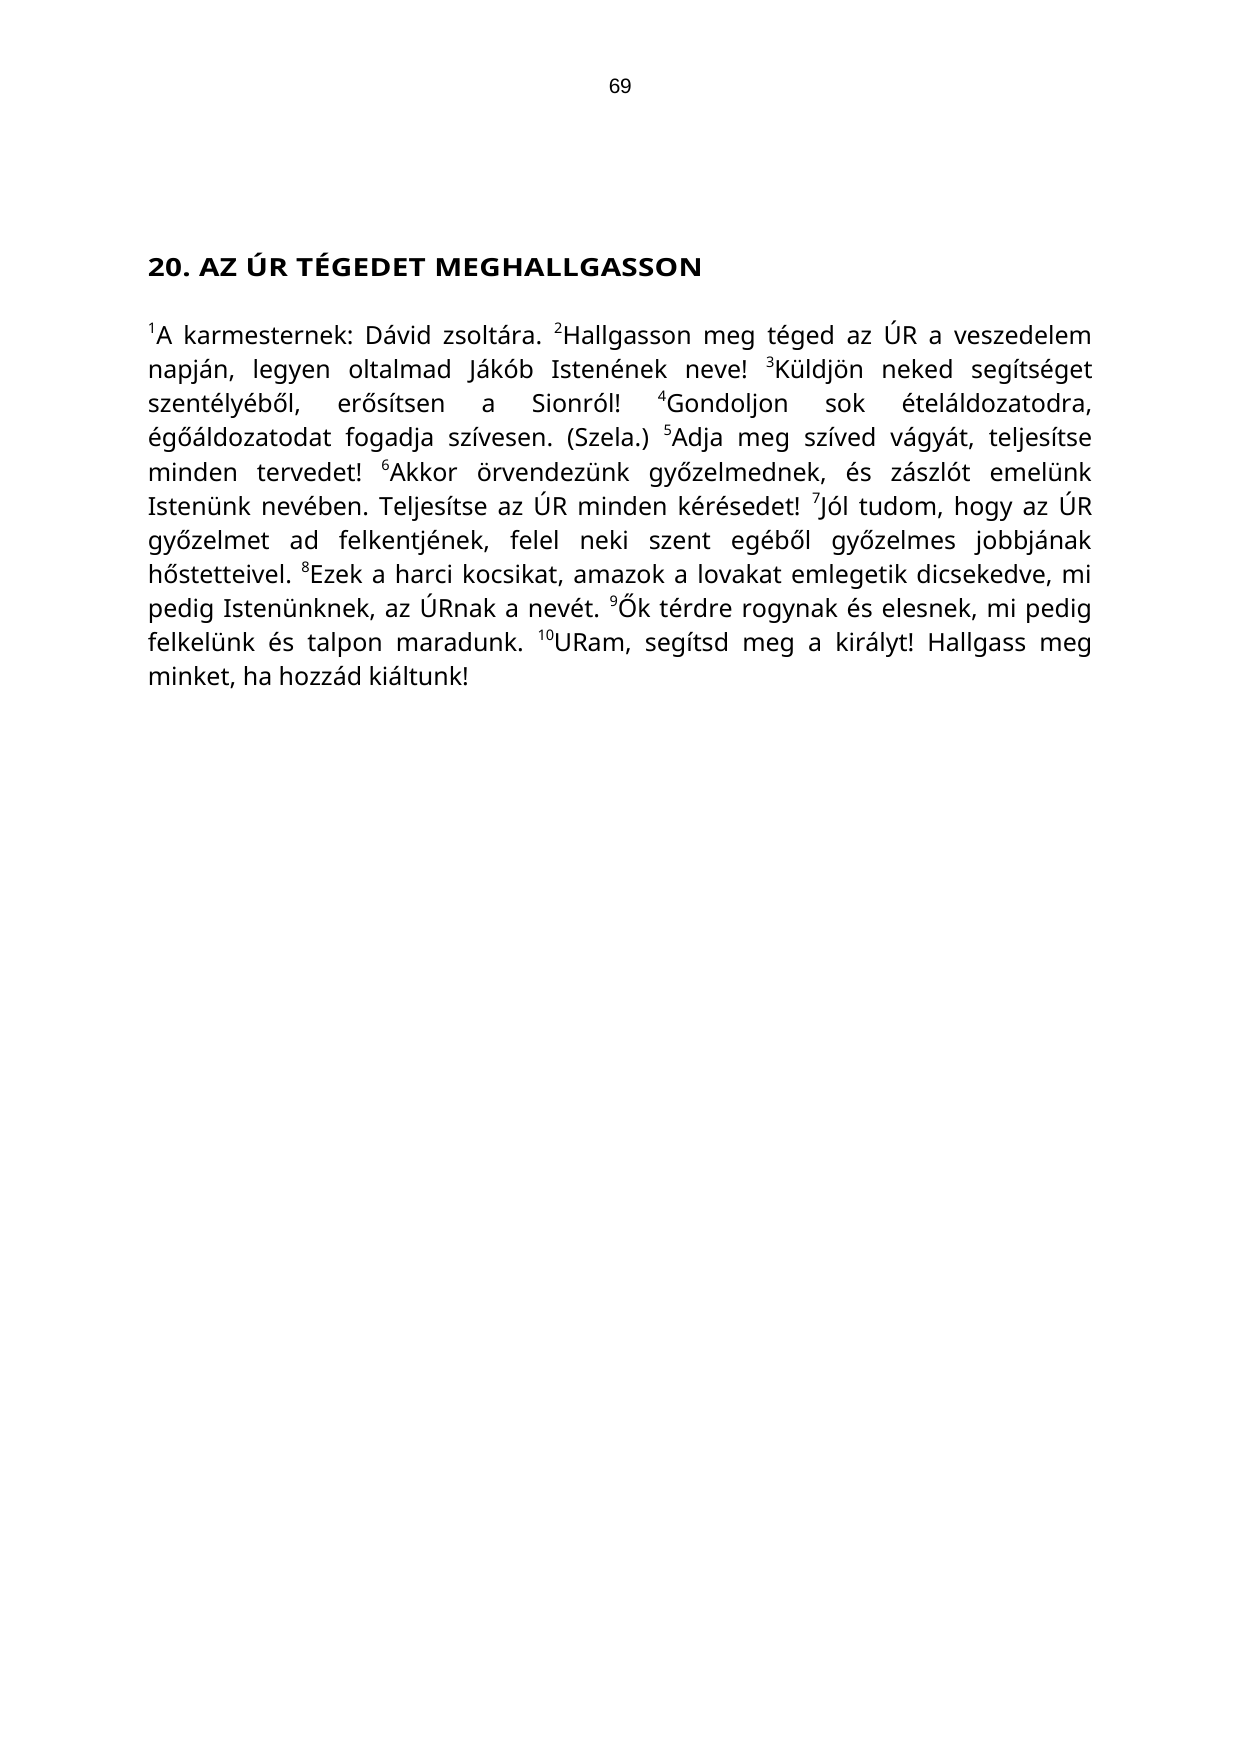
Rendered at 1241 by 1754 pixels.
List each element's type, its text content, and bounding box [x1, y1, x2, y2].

text 20. AZ ÚR TÉGEDET MEGHALLGASSON [148, 250, 1093, 284]
text 1A karmesternek: Dávid zsoltára. 2Hallgasson meg téged az ÚR a veszedelem napján, legyen oltalmad Jákób Istenének neve! 3Küldjön neked segítséget szentélyéből, erősítsen a Sionról! 4Gondoljon sok ételáldozatodra, égőáldozatodat fogadja szívesen. (Szela.) 5Adja meg szíved vágyát, teljesítse minden tervedet! 6Akkor örvendezünk győzelmednek, és zászlót emelünk Istenünk nevében. Teljesítse az ÚR minden kérésedet! 7Jól tudom, hogy az ÚR győzelmet ad felkentjének, felel neki szent egéből győzelmes jobbjának hőstetteivel. 8Ezek a harci kocsikat, amazok a lovakat emlegetik dicsekedve, mi pedig Istenünknek, az ÚRnak a nevét. 9Ők térdre rogynak és elesnek, mi pedig felkelünk és talpon maradunk. 10URam, segítsd meg a királyt! Hallgass meg minket, ha hozzád kiáltunk! [148, 318, 1093, 693]
